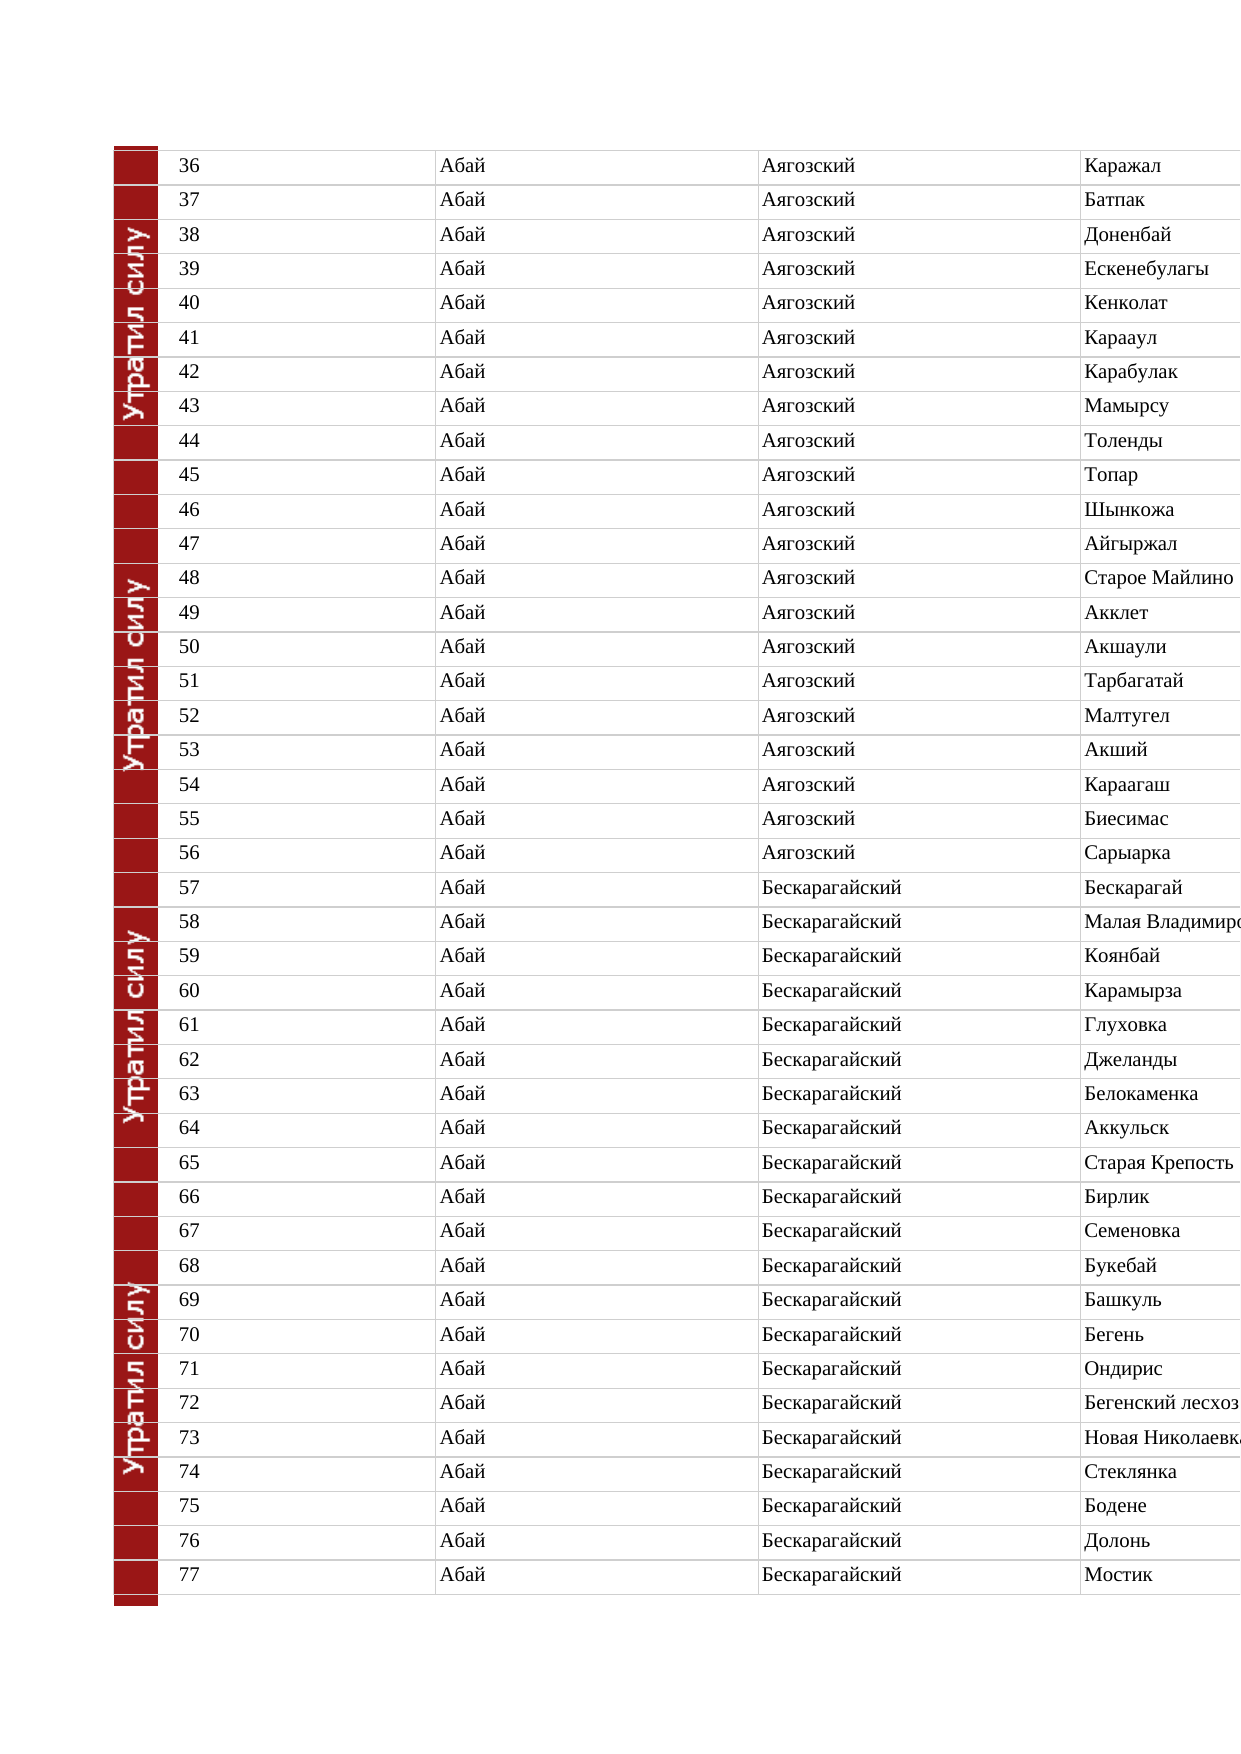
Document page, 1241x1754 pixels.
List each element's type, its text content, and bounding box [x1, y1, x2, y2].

table_cell Бескарагайский [759, 942, 1080, 975]
table_cell 42 [114, 358, 435, 391]
table_cell Бескарагайский [759, 1458, 1080, 1491]
table_cell Бескарагайский [759, 1423, 1080, 1456]
table_cell Шынкожа [1081, 495, 1240, 528]
table_cell Бескарагайский [759, 1251, 1080, 1284]
table_cell Доненбай [1081, 220, 1240, 253]
table_cell 56 [114, 839, 435, 872]
table_cell Каражал [1081, 151, 1240, 184]
table_cell Старая Крепость [1081, 1148, 1240, 1181]
table_cell Карааул [1081, 323, 1240, 356]
table_cell 73 [114, 1423, 435, 1456]
table_cell Абай [436, 598, 758, 631]
table_cell 58 [114, 908, 435, 941]
table_cell Абай [436, 1526, 758, 1559]
table_cell Абай [436, 1354, 758, 1387]
table_cell Айгыржал [1081, 529, 1240, 562]
table_cell Аягозский [759, 770, 1080, 803]
table_cell Бескарагайский [759, 1148, 1080, 1181]
table_cell Белокаменка [1081, 1079, 1240, 1112]
table_cell Аягозский [759, 495, 1080, 528]
table_cell Акший [1081, 736, 1240, 769]
table_cell Абай [436, 1217, 758, 1250]
table_cell Аягозский [759, 323, 1080, 356]
table_cell 39 [114, 254, 435, 287]
table_cell Hовая Hиколаевка [1081, 1423, 1240, 1456]
table_cell Аягозский [759, 461, 1080, 494]
table_cell Абай [436, 942, 758, 975]
table_cell 65 [114, 1148, 435, 1181]
table_cell Абай [436, 151, 758, 184]
table_cell Батпак [1081, 186, 1240, 219]
table_cell Аягозский [759, 289, 1080, 322]
table_cell Караагаш [1081, 770, 1240, 803]
table_cell Абай [436, 736, 758, 769]
table_cell Абай [436, 1458, 758, 1491]
table_cell Бескарагайский [759, 908, 1080, 941]
table_cell Бегенский лесхоз [1081, 1389, 1240, 1422]
table_cell Абай [436, 1148, 758, 1181]
table_cell 51 [114, 667, 435, 700]
table_cell 70 [114, 1320, 435, 1353]
table_cell Бескарагайский [759, 1011, 1080, 1044]
table_cell Бескарагайский [759, 1492, 1080, 1525]
table_cell Абай [436, 1423, 758, 1456]
table_cell Семеновка [1081, 1217, 1240, 1250]
table_cell Карабулак [1081, 358, 1240, 391]
table_cell Букебай [1081, 1251, 1240, 1284]
table_cell Абай [436, 186, 758, 219]
table_cell Абай [436, 1492, 758, 1525]
table_cell Мостик [1081, 1561, 1240, 1594]
table_cell Стеклянка [1081, 1458, 1240, 1491]
table_cell Кенколат [1081, 289, 1240, 322]
table_cell Глуховка [1081, 1011, 1240, 1044]
table_cell Абай [436, 667, 758, 700]
table_cell 72 [114, 1389, 435, 1422]
table_cell Абай [436, 1286, 758, 1319]
table_cell Абай [436, 1183, 758, 1216]
table_cell Бескарагайский [759, 873, 1080, 906]
picture [114, 146, 158, 150]
table_cell Аягозский [759, 529, 1080, 562]
table_cell Абай [436, 392, 758, 425]
table_cell Бескарагайский [759, 1389, 1080, 1422]
table_cell Аягозский [759, 804, 1080, 837]
table_cell Абай [436, 1079, 758, 1112]
table_cell Абай [436, 839, 758, 872]
table_cell 61 [114, 1011, 435, 1044]
table_cell Акшаули [1081, 633, 1240, 666]
table_cell 62 [114, 1045, 435, 1078]
table_cell Абай [436, 701, 758, 734]
table_cell Абай [436, 461, 758, 494]
table_cell 45 [114, 461, 435, 494]
table_cell Бескарагайский [759, 1217, 1080, 1250]
table_cell Абай [436, 770, 758, 803]
table_cell Толенды [1081, 426, 1240, 459]
table_cell Аягозский [759, 736, 1080, 769]
table_cell Абай [436, 908, 758, 941]
table_cell 46 [114, 495, 435, 528]
table_cell Топар [1081, 461, 1240, 494]
table_cell Бодене [1081, 1492, 1240, 1525]
table_cell Аягозский [759, 186, 1080, 219]
table_cell Бескарагайский [759, 976, 1080, 1009]
table_cell Аягозский [759, 633, 1080, 666]
table_cell 66 [114, 1183, 435, 1216]
table_cell Абай [436, 804, 758, 837]
table_cell 63 [114, 1079, 435, 1112]
table_cell 48 [114, 564, 435, 597]
table_cell Аягозский [759, 598, 1080, 631]
table_cell Аягозский [759, 358, 1080, 391]
table_cell Аягозский [759, 254, 1080, 287]
table_cell Биесимас [1081, 804, 1240, 837]
table_cell Бескарагайский [759, 1354, 1080, 1387]
table_cell Бескарагайский [759, 1526, 1080, 1559]
table_cell Абай [436, 1114, 758, 1147]
table_cell 44 [114, 426, 435, 459]
table_cell 77 [114, 1561, 435, 1594]
table_cell Аягозский [759, 151, 1080, 184]
table_cell Абай [436, 1389, 758, 1422]
table_cell Ондирис [1081, 1354, 1240, 1387]
table_cell Бегень [1081, 1320, 1240, 1353]
table_cell 67 [114, 1217, 435, 1250]
table_cell Абай [436, 254, 758, 287]
table_cell Аягозский [759, 220, 1080, 253]
table_cell Абай [436, 495, 758, 528]
table_cell Абай [436, 220, 758, 253]
table_cell Абай [436, 1045, 758, 1078]
table_cell Аккульск [1081, 1114, 1240, 1147]
table_cell Абай [436, 873, 758, 906]
table_cell 54 [114, 770, 435, 803]
table_cell Бирлик [1081, 1183, 1240, 1216]
table_cell Башкуль [1081, 1286, 1240, 1319]
table_cell Абай [436, 426, 758, 459]
table_cell 57 [114, 873, 435, 906]
table_cell Абай [436, 323, 758, 356]
table_cell Абай [436, 1320, 758, 1353]
table_cell Бескарагайский [759, 1183, 1080, 1216]
table_cell 37 [114, 186, 435, 219]
picture [114, 1595, 158, 1606]
table_cell Малтугел [1081, 701, 1240, 734]
table_cell 69 [114, 1286, 435, 1319]
table_cell Абай [436, 358, 758, 391]
table_cell 75 [114, 1492, 435, 1525]
table_cell 50 [114, 633, 435, 666]
table_cell Аягозский [759, 564, 1080, 597]
table_cell Абай [436, 529, 758, 562]
table_cell Абай [436, 633, 758, 666]
table_cell Старое Майлино [1081, 564, 1240, 597]
table_cell Абай [436, 1251, 758, 1284]
table_cell 60 [114, 976, 435, 1009]
table_cell Бескарагайский [759, 1079, 1080, 1112]
table_cell Аягозский [759, 426, 1080, 459]
table_cell 41 [114, 323, 435, 356]
table_cell Бескарагайский [759, 1045, 1080, 1078]
table_cell Аягозский [759, 392, 1080, 425]
table_cell Аягозский [759, 839, 1080, 872]
table_cell Акклет [1081, 598, 1240, 631]
table_cell Карамырза [1081, 976, 1240, 1009]
table_cell 49 [114, 598, 435, 631]
table_cell 76 [114, 1526, 435, 1559]
table_cell 74 [114, 1458, 435, 1491]
table_cell 40 [114, 289, 435, 322]
table_cell 47 [114, 529, 435, 562]
table_cell 68 [114, 1251, 435, 1284]
table_cell Джеланды [1081, 1045, 1240, 1078]
table_cell Бескарагай [1081, 873, 1240, 906]
table_cell Бескарагайский [759, 1561, 1080, 1594]
table_cell Аягозский [759, 701, 1080, 734]
table_cell Малая Владимировка [1081, 908, 1240, 941]
table_cell Абай [436, 976, 758, 1009]
table_cell Бескарагайский [759, 1286, 1080, 1319]
table_cell Абай [436, 289, 758, 322]
table_cell 59 [114, 942, 435, 975]
table_cell 55 [114, 804, 435, 837]
table_cell Коянбай [1081, 942, 1240, 975]
table_cell 36 [114, 151, 435, 184]
table_cell Абай [436, 1561, 758, 1594]
table_cell 71 [114, 1354, 435, 1387]
table_cell Бескарагайский [759, 1320, 1080, 1353]
table_cell Бескарагайский [759, 1114, 1080, 1147]
table_cell 52 [114, 701, 435, 734]
table_cell Аягозский [759, 667, 1080, 700]
table_cell 53 [114, 736, 435, 769]
table_cell 43 [114, 392, 435, 425]
table_cell Тарбагатай [1081, 667, 1240, 700]
table_cell 64 [114, 1114, 435, 1147]
table_cell 38 [114, 220, 435, 253]
table_cell Ескенебулагы [1081, 254, 1240, 287]
table_cell Мамырсу [1081, 392, 1240, 425]
table_cell Абай [436, 1011, 758, 1044]
table_cell Долонь [1081, 1526, 1240, 1559]
table_cell Абай [436, 564, 758, 597]
table_cell Сарыарка [1081, 839, 1240, 872]
